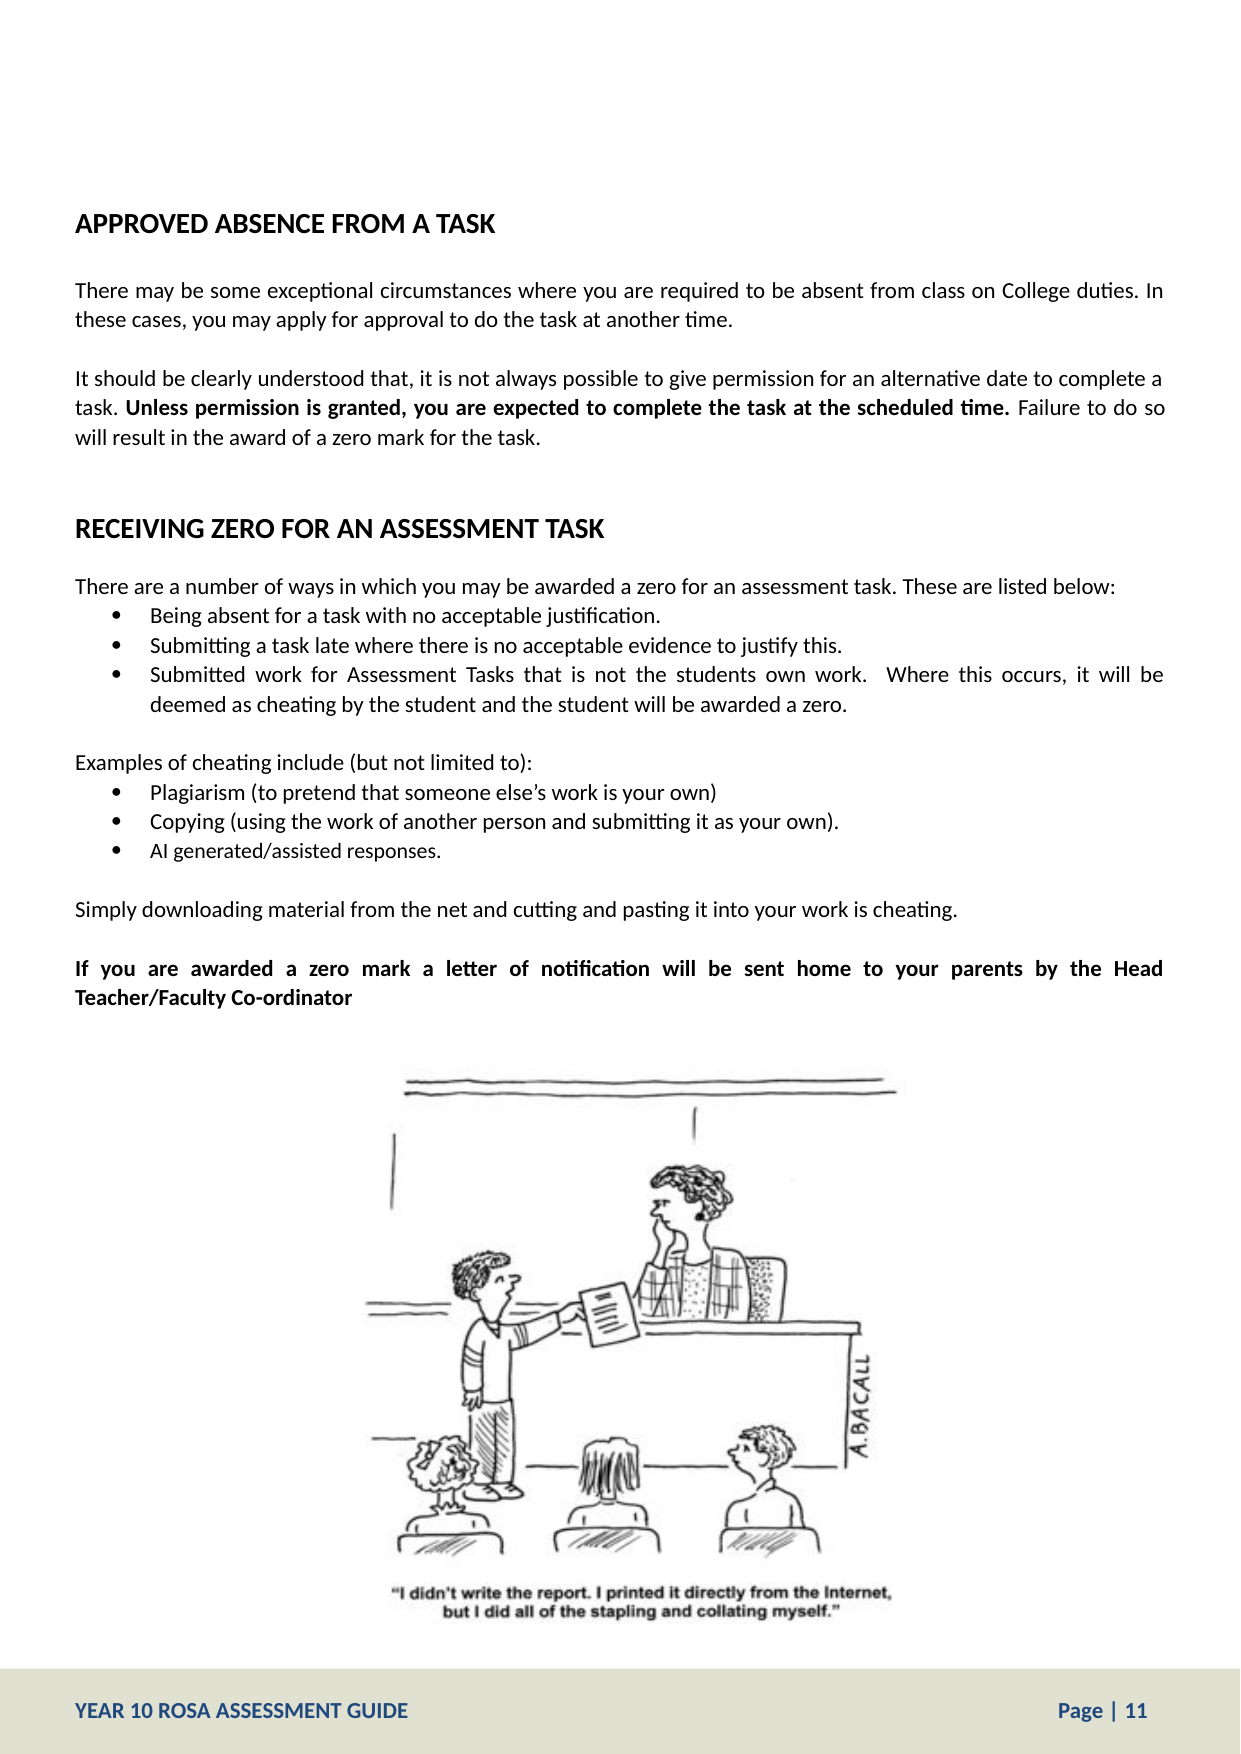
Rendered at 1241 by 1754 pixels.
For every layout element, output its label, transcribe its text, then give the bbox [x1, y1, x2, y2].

text RECEIVING ZERO FOR AN ASSESSMENT TASK [75, 510, 605, 546]
list Plagiarism (to pretend that someone else’s work is your own) [112, 778, 1165, 806]
text Examples of cheating include (but not limited to): [75, 748, 1165, 777]
text There are a number of ways in which you may be awarded a zero for an assessment task. These are listed below: [75, 572, 1165, 600]
list Submitted work for Assessment Tasks that is not the students own work. Where this occurs, it will be deemed as cheating by the student and the student will be awarded a zero. [112, 660, 1165, 718]
list Being absent for a task with no acceptable justification. [112, 602, 1165, 630]
list Copying (using the work of another person and submitting it as your own). [112, 807, 1165, 835]
list AI generated/assisted responses. [112, 837, 1165, 865]
text There may be some exceptional circumstances where you are required to be absent from class on College duties. In these cases, you may apply for approval to do the task at another time. [75, 276, 1165, 333]
text If you are awarded a zero mark a letter of notification will be sent home to your parents by the Head Teacher/Faculty Co-ordinator [75, 954, 1165, 1012]
text It should be clearly understood that, it is not always possible to give permission for an alternative date to complete a task. Unless permission is granted, you are expected to complete the task at the scheduled time. Failure to do so will result in the award of a zero mark for the task. [75, 364, 1165, 451]
list Submitting a task late where there is no acceptable evidence to justify this. [112, 631, 1165, 659]
picture [361, 1014, 933, 1649]
text APPROVED ABSENCE FROM A TASK [75, 205, 1165, 241]
text Simply downloading material from the net and cutting and pasting it into your work is cheating. [75, 895, 1165, 923]
